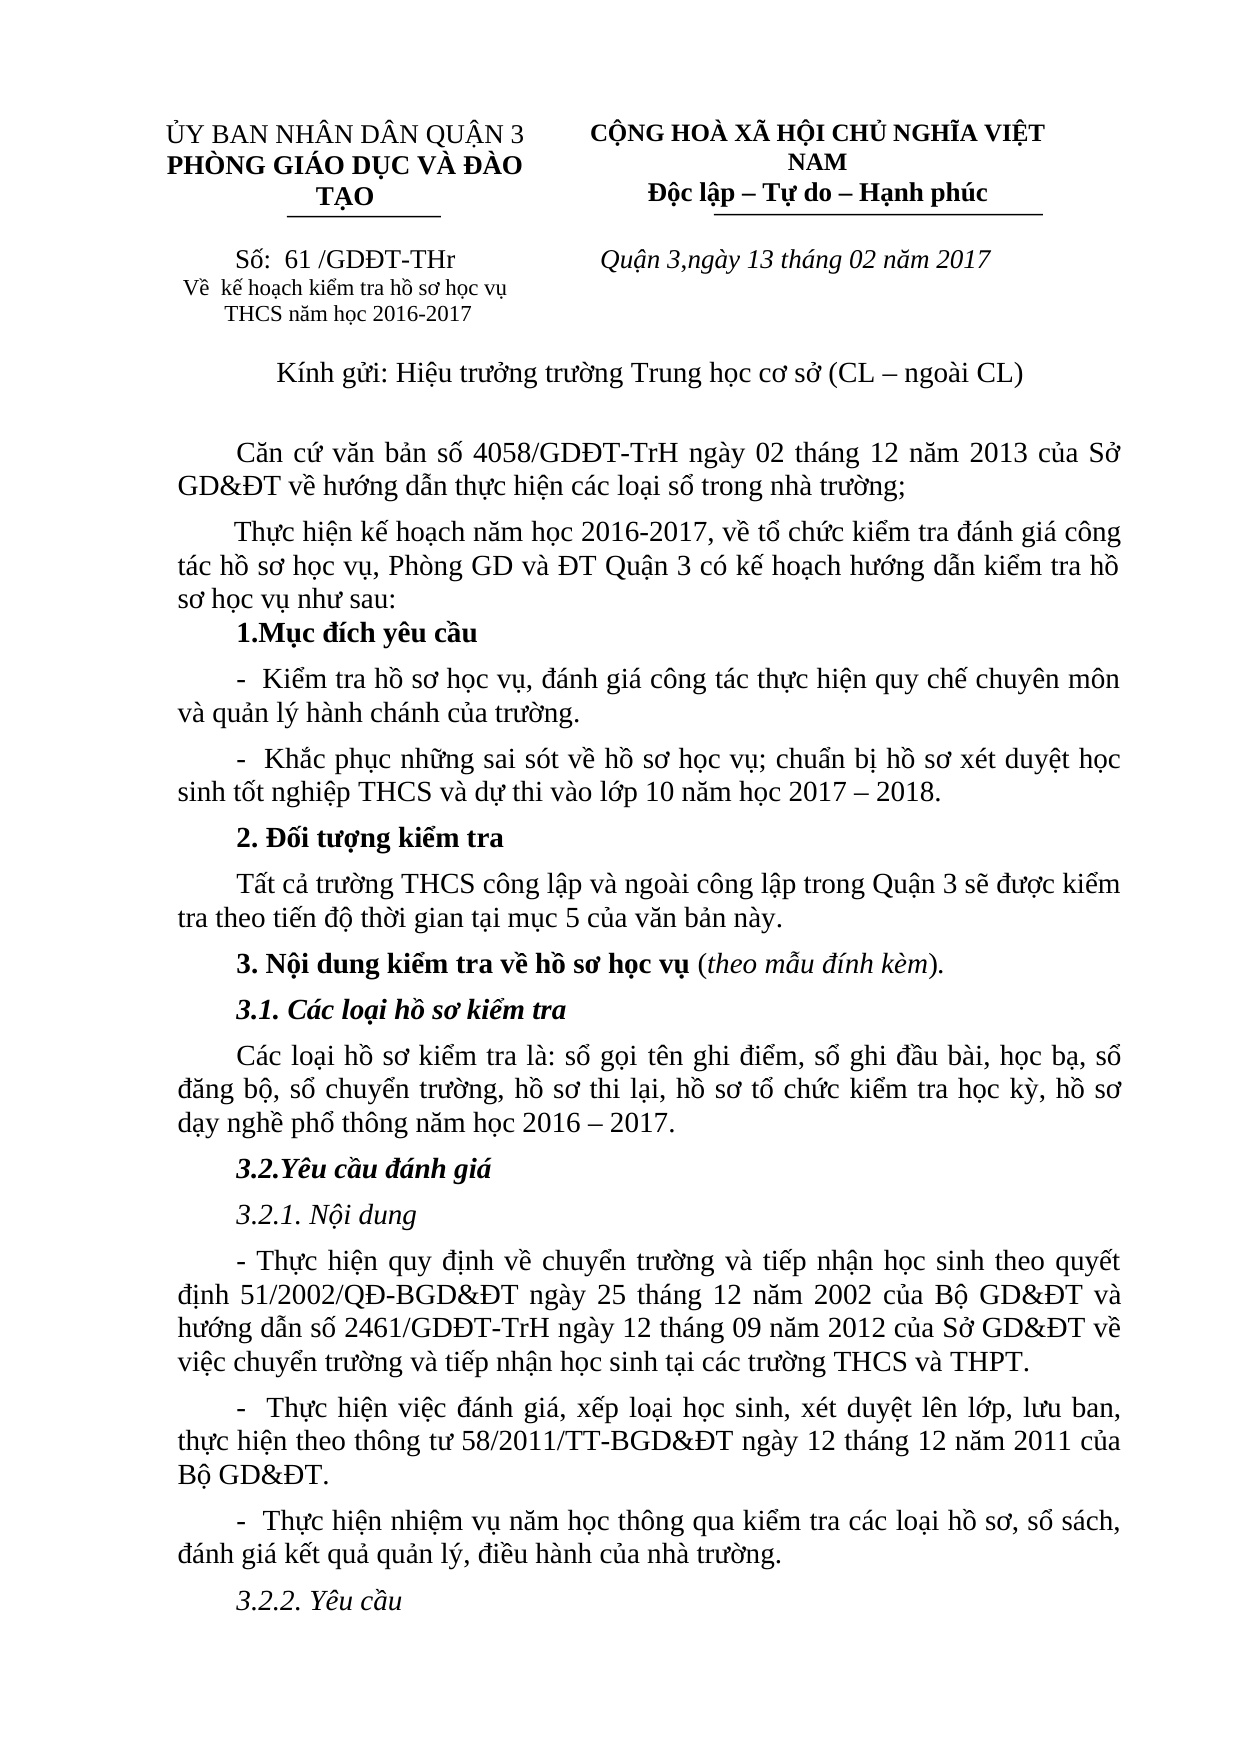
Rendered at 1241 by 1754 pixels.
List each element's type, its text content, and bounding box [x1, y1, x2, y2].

text - Kiểm tra hồ sơ học vụ, đánh giá công tác thực hiện quy chế chuyên môn và quản lý hành chánh của trường. [177, 661, 1122, 728]
text 3.1. Các loại hồ sơ kiểm tra [177, 992, 1122, 1026]
text 3. Nội dung kiểm tra về hồ sơ học vụ (theo mẫu đính kèm). [177, 946, 1122, 979]
text Tất cả trường THCS công lập và ngoài công lập trong Quận 3 sẽ được kiểm tra theo tiến độ thời gian tại mục 5 của văn bản này. [177, 866, 1122, 933]
text - Thực hiện nhiệm vụ năm học thông qua kiểm tra các loại hồ sơ, sổ sách, đánh giá kết quả quản lý, điều hành của nhà trường. [177, 1503, 1122, 1570]
table_header ỦY BAN NHÂN DÂN QUẬN 3 PHÒNG GIÁO DỤC VÀ ĐÀO TẠO [140, 118, 550, 212]
table_cell Số: 61 /GDĐT-THr Về kế hoạch kiểm tra hồ sơ học vụ THCS năm học 2016-2017 [140, 212, 550, 327]
table_cell Quận 3,ngày 13 tháng 02 năm 2017 [550, 212, 1084, 327]
text 3.2.Yêu cầu đánh giá [177, 1151, 1122, 1185]
text Thực hiện kế hoạch năm học 2016-2017, về tổ chức kiểm tra đánh giá công tác hồ sơ học vụ, Phòng GD và ĐT Quận 3 có kế hoạch hướng dẫn kiểm tra hồ sơ học vụ như sau: [177, 514, 1122, 615]
text 3.2.1. Nội dung [177, 1197, 1122, 1231]
text - Thực hiện quy định về chuyển trường và tiếp nhận học sinh theo quyết định 51/2002/QĐ-BGD&ĐT ngày 25 tháng 12 năm 2002 của Bộ GD&ĐT và hướng dẫn số 2461/GDĐT-TrH ngày 12 tháng 09 năm 2012 của Sở GD&ĐT về việc chuyển trường và tiếp nhận học sinh tại các trường THCS và THPT. [177, 1243, 1122, 1377]
text - Thực hiện việc đánh giá, xếp loại học sinh, xét duyệt lên lớp, lưu ban, thực hiện theo thông tư 58/2011/TT-BGD&ĐT ngày 12 tháng 12 năm 2011 của Bộ GD&ĐT. [177, 1390, 1122, 1491]
text Các loại hồ sơ kiểm tra là: sổ gọi tên ghi điểm, sổ ghi đầu bài, học bạ, sổ đăng bộ, sổ chuyển trường, hồ sơ thi lại, hồ sơ tổ chức kiểm tra học kỳ, hồ sơ dạy nghề phổ thông năm học 2016 – 2017. [177, 1038, 1122, 1139]
text 2. Đối tượng kiểm tra [177, 820, 1122, 854]
text 1.Mục đích yêu cầu [177, 615, 1122, 649]
text 3.2.2. Yêu cầu [177, 1583, 1122, 1616]
text Kính gửi: Hiệu trưởng trường Trung học cơ sở (CL – ngoài CL) [177, 355, 1122, 389]
text Căn cứ văn bản số 4058/GDĐT-TrH ngày 02 tháng 12 năm 2013 của Sở GD&ĐT về hướng dẫn thực hiện các loại sổ trong nhà trường; [177, 435, 1122, 502]
table_header CỘNG HOÀ XÃ HỘI CHỦ NGHĨA VIỆT NAM Độc lập – Tự do – Hạnh phúc [550, 118, 1084, 212]
text - Khắc phục những sai sót về hồ sơ học vụ; chuẩn bị hồ sơ xét duyệt học sinh tốt nghiệp THCS và dự thi vào lớp 10 năm học 2017 – 2018. [177, 741, 1122, 808]
